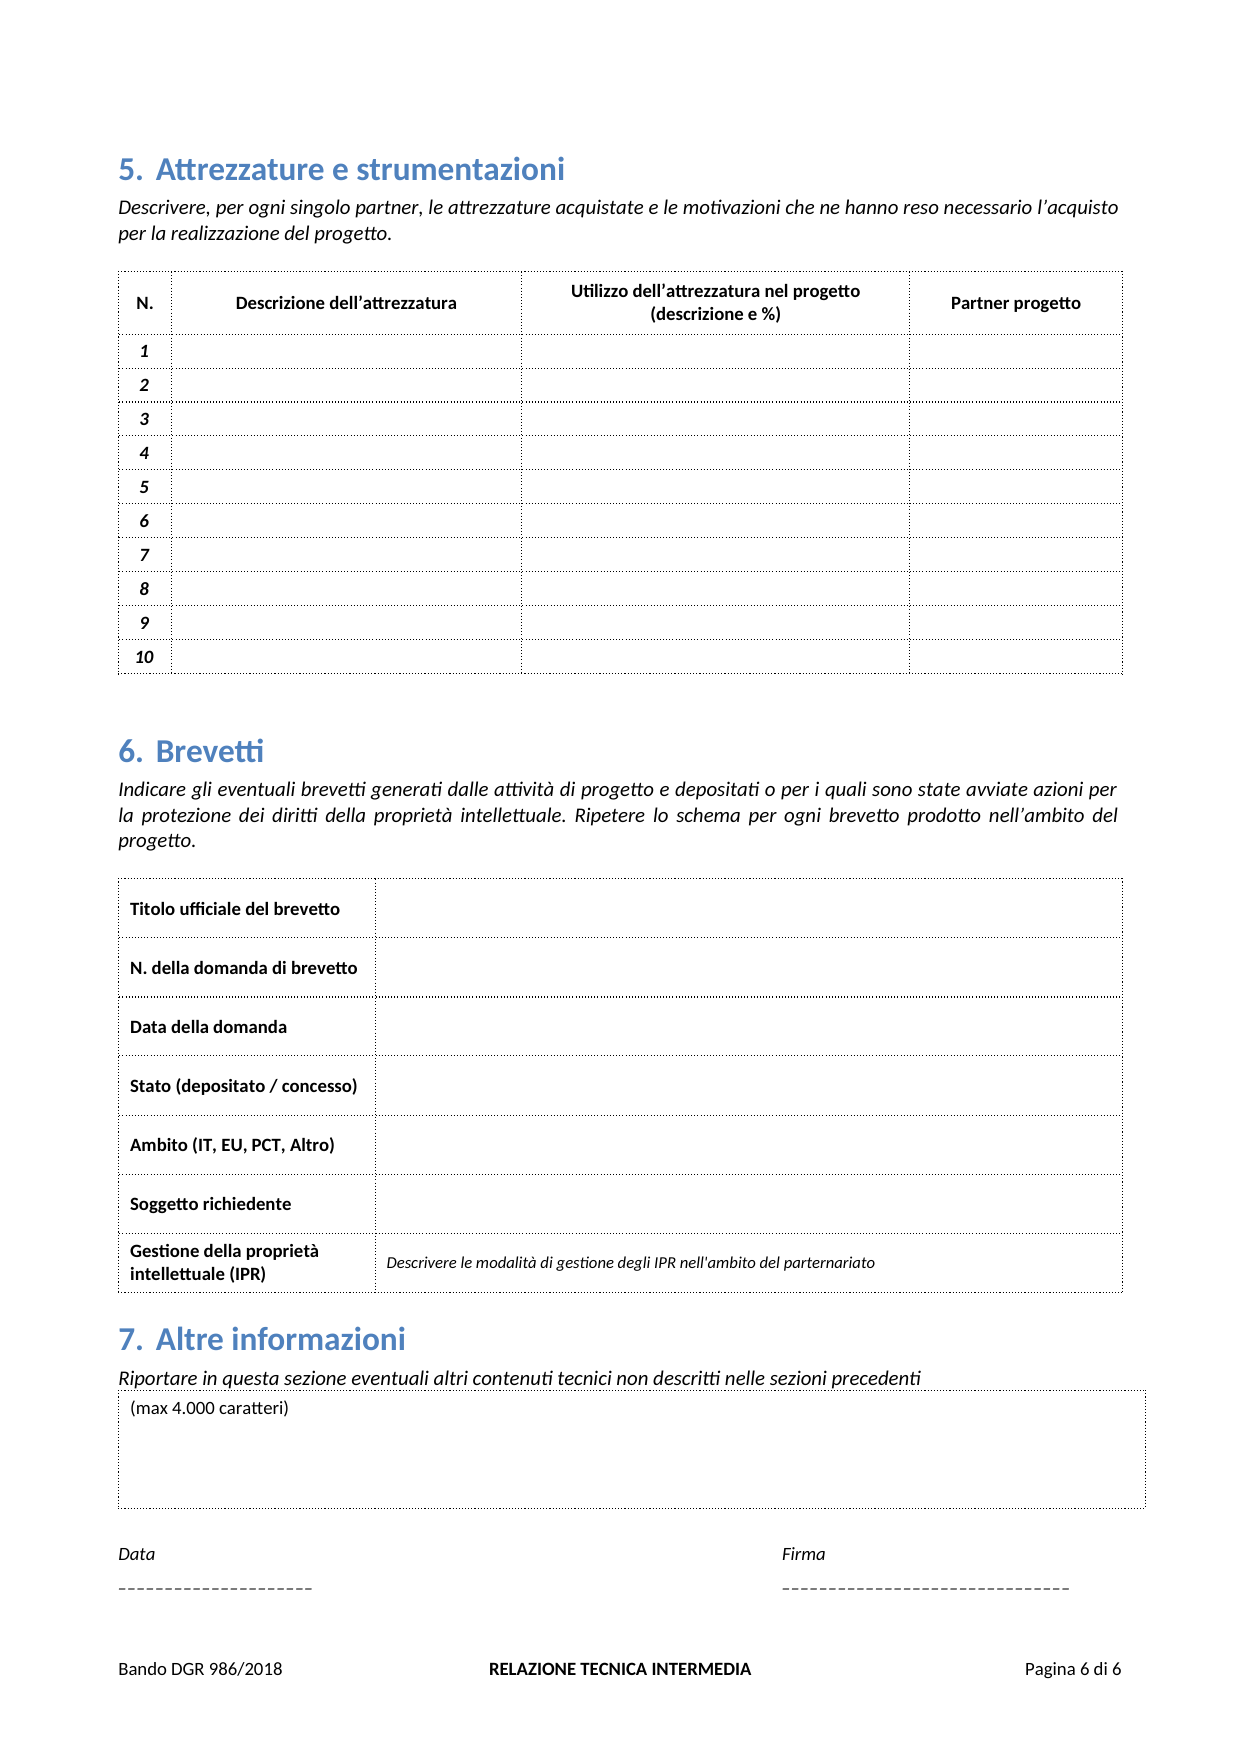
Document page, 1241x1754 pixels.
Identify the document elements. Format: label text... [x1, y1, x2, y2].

subtitle Brevetti [118, 729, 1122, 770]
table_cell Data della domanda [119, 996, 375, 1055]
table_header Titolo ufficiale del brevetto [119, 878, 375, 937]
table_cell [171, 401, 522, 435]
table_cell [171, 639, 522, 673]
table_cell [910, 334, 1123, 367]
table_cell [375, 1115, 1123, 1173]
table_cell 7 [119, 537, 171, 571]
table_cell 4 [119, 435, 171, 469]
table_cell [522, 469, 909, 503]
table_cell N. della domanda di brevetto [119, 937, 375, 996]
table_cell 6 [119, 503, 171, 537]
table_cell [375, 996, 1123, 1055]
table_cell Ambito (IT, EU, PCT, Altro) [119, 1115, 375, 1173]
table_cell [171, 334, 522, 367]
table_cell [171, 571, 522, 605]
table_header [375, 878, 1123, 937]
table_cell [171, 435, 522, 469]
table_cell [522, 435, 909, 469]
table_cell [522, 368, 909, 401]
table_header Descrizione dell’attrezzatura [171, 271, 522, 333]
table_cell [171, 537, 522, 571]
table_header N. [119, 271, 171, 333]
table_cell [522, 571, 909, 605]
table_cell [910, 435, 1123, 469]
table_cell [910, 368, 1123, 401]
table_cell [910, 605, 1123, 639]
table_cell [910, 503, 1123, 537]
text _____________________ _______________________________ [118, 1570, 1122, 1593]
table_cell [375, 1174, 1123, 1233]
table_cell [171, 605, 522, 639]
table_cell [522, 605, 909, 639]
text Data Firma [118, 1542, 1122, 1565]
table_cell [910, 537, 1123, 571]
table_cell Soggetto richiedente [119, 1174, 375, 1233]
table_cell 5 [119, 469, 171, 503]
table_cell [910, 571, 1123, 605]
table_cell [522, 503, 909, 537]
table_cell 9 [119, 605, 171, 639]
table_cell [522, 639, 909, 673]
table_cell [910, 401, 1123, 435]
subtitle Attrezzature e strumentazioni [118, 148, 1122, 188]
table_cell Descrivere le modalità di gestione degli IPR nell'ambito del parternariato [375, 1233, 1123, 1292]
table_cell [522, 537, 909, 571]
table_header (max 4.000 caratteri) [119, 1390, 1145, 1508]
table_cell [522, 401, 909, 435]
table_cell [910, 639, 1123, 673]
table_cell [171, 503, 522, 537]
table_header Partner progetto [910, 271, 1123, 333]
table_cell Stato (depositato / concesso) [119, 1055, 375, 1114]
table_cell [171, 368, 522, 401]
table_cell [171, 469, 522, 503]
table_cell 10 [119, 639, 171, 673]
table_cell [910, 469, 1123, 503]
text Riportare in questa sezione eventuali altri contenuti tecnici non descritti nelle sezioni precedenti [118, 1365, 1122, 1390]
text Indicare gli eventuali brevetti generati dalle attività di progetto e depositati o per i quali sono state avviate azioni per la protezione dei diritti della proprietà intellettuale. Ripetere lo schema per ogni brevetto prodotto nell’ambito del progetto. [118, 777, 1122, 853]
table_cell [522, 334, 909, 367]
table_cell 1 [119, 334, 171, 367]
table_header Utilizzo dell’attrezzatura nel progetto (descrizione e %) [522, 271, 909, 333]
table_cell [375, 1055, 1123, 1114]
table_cell 2 [119, 368, 171, 401]
text Descrivere, per ogni singolo partner, le attrezzature acquistate e le motivazioni che ne hanno reso necessario l’acquisto per la realizzazione del progetto. [118, 194, 1122, 245]
table_cell 3 [119, 401, 171, 435]
table_cell Gestione della proprietà intellettuale (IPR) [119, 1233, 375, 1292]
table_cell 8 [119, 571, 171, 605]
subtitle Altre informazioni [118, 1318, 1122, 1358]
table_cell [375, 937, 1123, 996]
